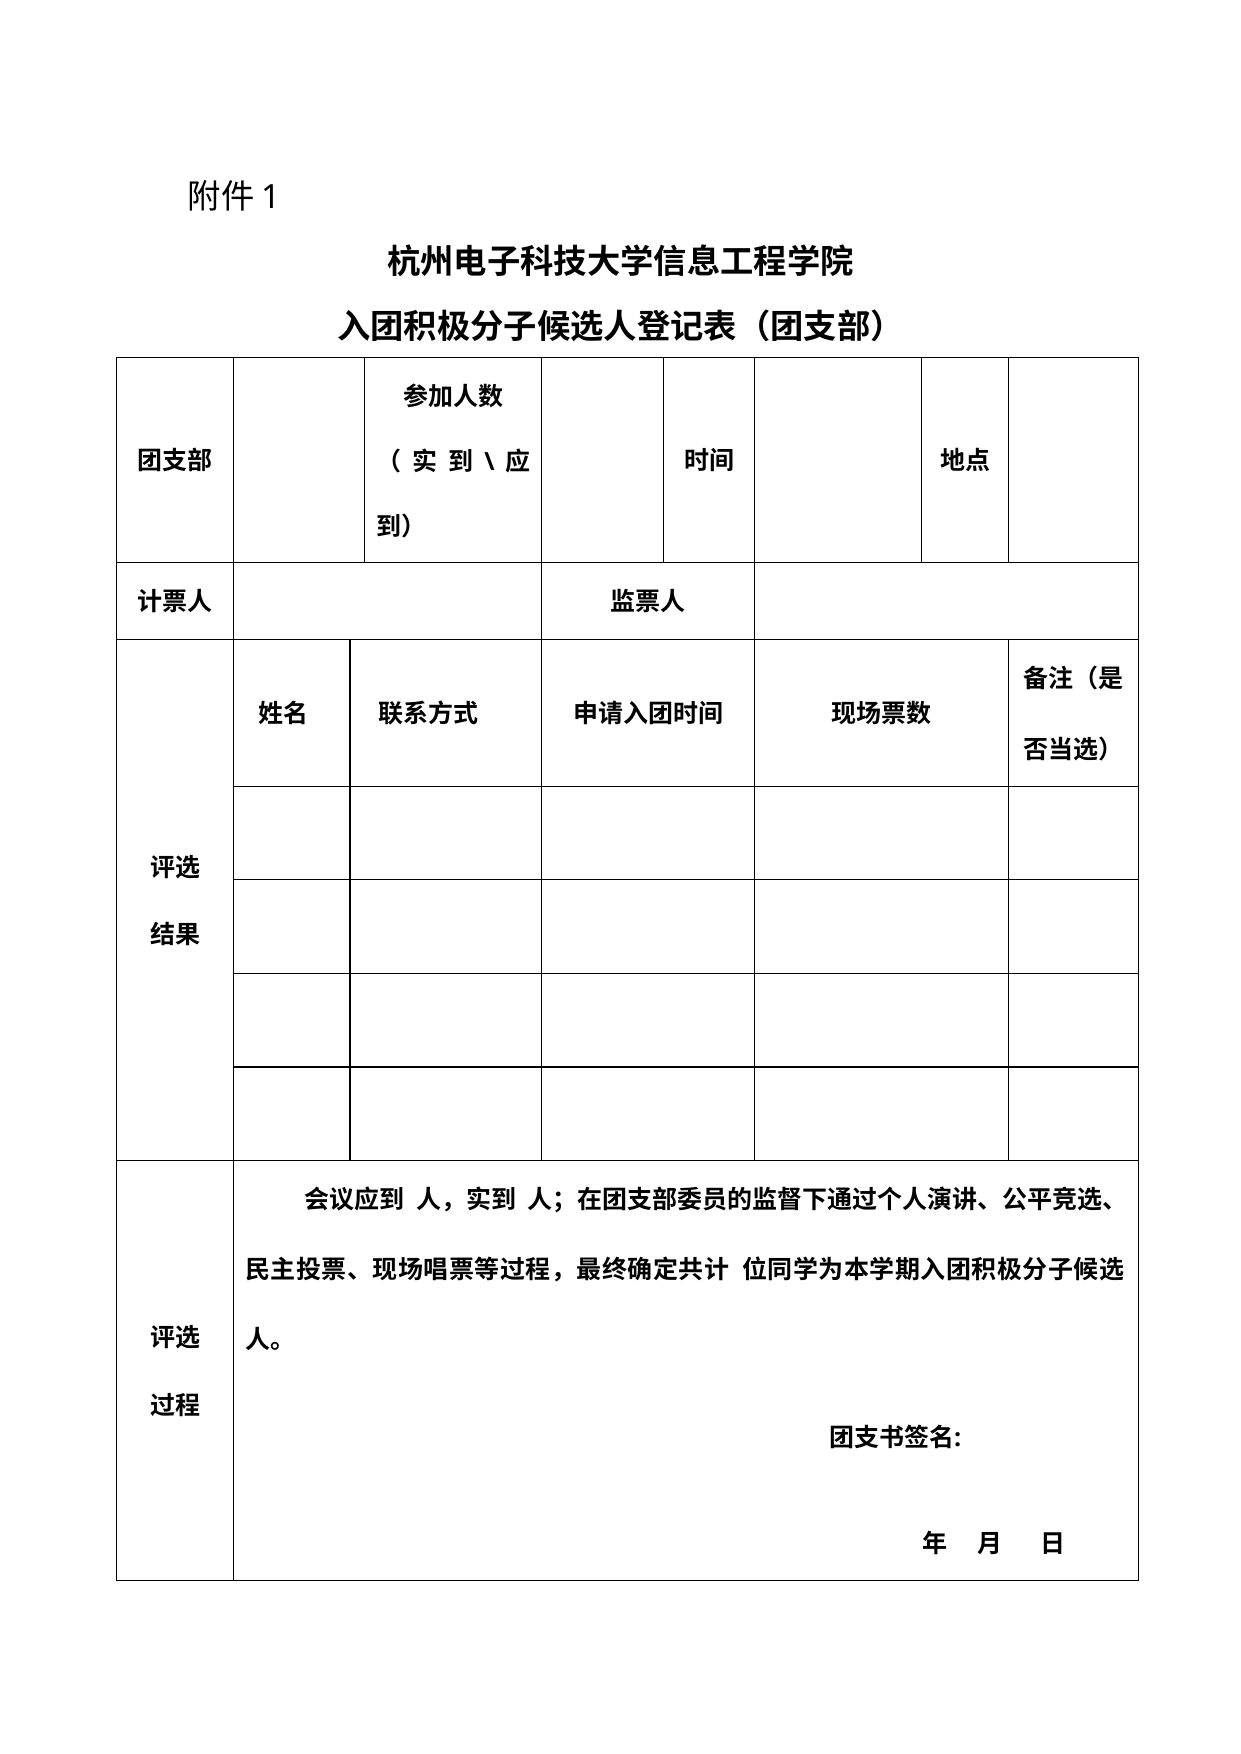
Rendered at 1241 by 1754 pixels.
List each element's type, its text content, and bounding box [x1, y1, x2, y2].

table_cell [234, 1068, 349, 1160]
table_cell [234, 563, 541, 639]
table_cell [542, 974, 754, 1066]
table_header [755, 358, 921, 562]
table_cell [234, 974, 349, 1066]
text 入团积极分子候选人登记表（团支部） [187, 292, 1053, 357]
table_cell 监票人 [542, 563, 754, 639]
table_cell [755, 1068, 1008, 1160]
table_cell [1009, 787, 1138, 879]
table_header [1009, 358, 1138, 562]
table_cell [542, 1068, 754, 1160]
table_cell [351, 974, 541, 1066]
text 附件1 [187, 162, 1056, 227]
table_header 时间 [664, 358, 754, 562]
table_header [542, 358, 663, 562]
table_cell [1009, 974, 1138, 1066]
table_cell 会议应到 人，实到 人；在团支部委员的监督下通过个人演讲、公平竞选、民主投票、现场唱票等过程，最终确定共计 位同学为本学期入团积极分子候选人。 团支书签名: 年 月 日 [234, 1161, 1138, 1580]
table_header 地点 [922, 358, 1008, 562]
table_cell 评选 结果 [117, 640, 233, 1160]
table_cell [542, 880, 754, 973]
table_cell [1009, 1068, 1138, 1160]
table_cell [755, 563, 1138, 639]
table_cell 联系方式 [351, 640, 541, 786]
table_cell 姓名 [234, 640, 349, 786]
table_cell 评选 过程 [117, 1161, 233, 1580]
table_cell [234, 787, 349, 879]
table_cell [1009, 880, 1138, 973]
table_cell [351, 1068, 541, 1160]
table_header 团支部 [117, 358, 233, 562]
table_cell 现场票数 [755, 640, 1008, 786]
table_cell [234, 880, 349, 973]
table_cell 计票人 [117, 563, 233, 639]
table_cell 申请入团时间 [542, 640, 754, 786]
table_cell [755, 787, 1008, 879]
table_cell [542, 787, 754, 879]
table_cell [351, 880, 541, 973]
table_header 参加人数 （实到\应到） [365, 358, 541, 562]
table_cell [755, 974, 1008, 1066]
table_cell [351, 787, 541, 879]
table_cell [755, 880, 1008, 973]
table_header [234, 358, 364, 562]
text 杭州电子科技大学信息工程学院 [187, 227, 1053, 292]
table_cell 备注（是否当选） [1009, 640, 1138, 786]
